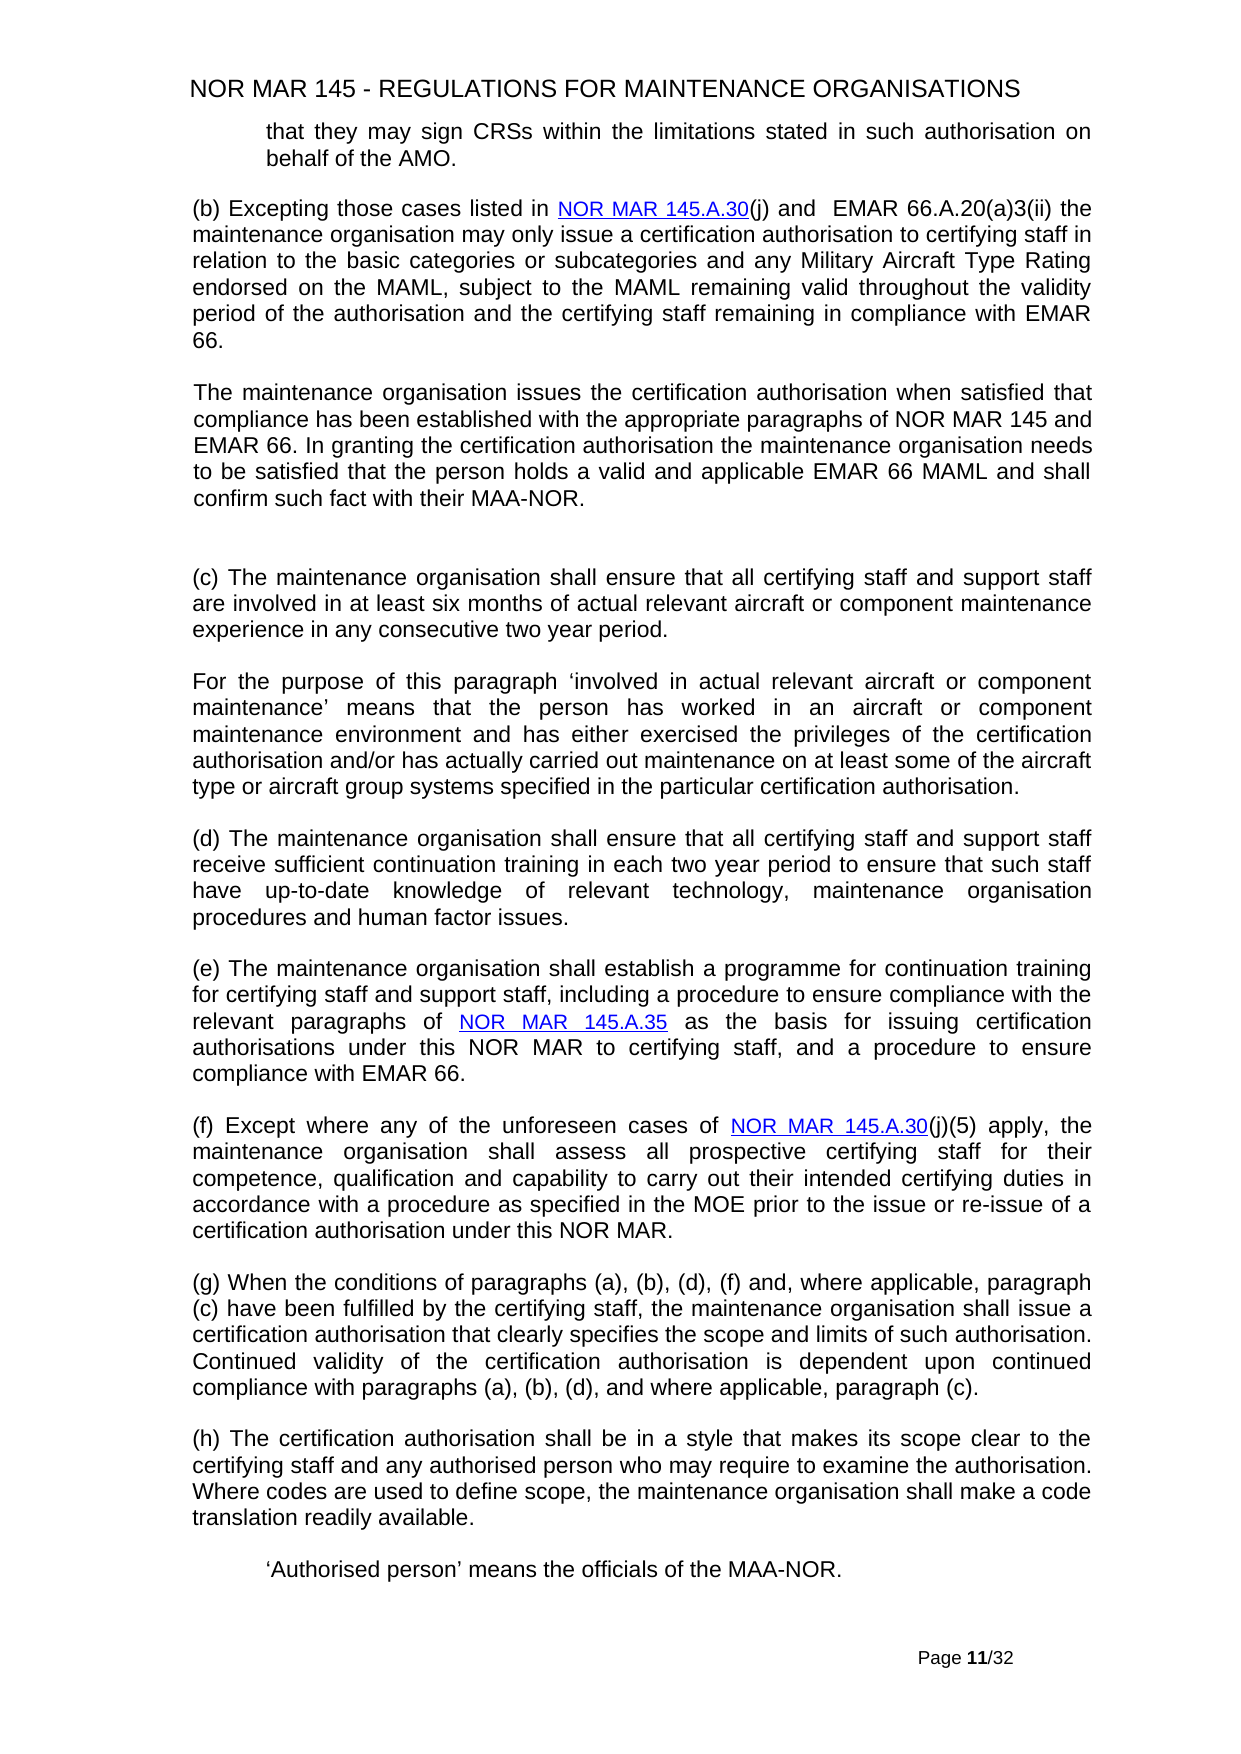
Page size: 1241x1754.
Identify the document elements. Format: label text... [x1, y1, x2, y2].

text (c) The maintenance organisation shall ensure that all certifying staff and support staff are involved in at least six months of actual relevant aircraft or component maintenance experience in any consecutive two year period. [192, 564, 1092, 643]
text (f) Except where any of the unforeseen cases of NOR MAR 145.A.30(j)(5) apply, the maintenance organisation shall assess all prospective certifying staff for their competence, qualification and capability to carry out their intended certifying duties in accordance with a procedure as specified in the MOE prior to the issue or re-issue of a certification authorisation under this NOR MAR. [192, 1112, 1092, 1243]
text (b) Excepting those cases listed in NOR MAR 145.A.30(j) and EMAR 66.A.20(a)3(ii) the maintenance organisation may only issue a certification authorisation to certifying staff in relation to the basic categories or subcategories and any Military Aircraft Type Rating endorsed on the MAML, subject to the MAML remaining valid throughout the validity period of the authorisation and the certifying staff remaining in compliance with EMAR 66. [192, 195, 1092, 353]
text (e) The maintenance organisation shall establish a programme for continuation training for certifying staff and support staff, including a procedure to ensure compliance with the relevant paragraphs of NOR MAR 145.A.35 as the basis for issuing certification authorisations under this NOR MAR to certifying staff, and a procedure to ensure compliance with EMAR 66. [192, 955, 1092, 1087]
text (g) When the conditions of paragraphs (a), (b), (d), (f) and, where applicable, paragraph (c) have been fulfilled by the certifying staff, the maintenance organisation shall issue a certification authorisation that clearly specifies the scope and limits of such authorisation. Continued validity of the certification authorisation is dependent upon continued compliance with paragraphs (a), (b), (d), and where applicable, paragraph (c). [192, 1268, 1092, 1400]
text The maintenance organisation issues the certification authorisation when satisfied that compliance has been established with the appropriate paragraphs of NOR MAR 145 and EMAR 66. In granting the certification authorisation the maintenance organisation needs to be satisfied that the person holds a valid and applicable EMAR 66 MAML and shall confirm such fact with their MAA-NOR. [193, 379, 1092, 511]
text For the purpose of this paragraph ‘involved in actual relevant aircraft or component maintenance’ means that the person has worked in an aircraft or component maintenance environment and has either exercised the privileges of the certification authorisation and/or has actually carried out maintenance on at least some of the aircraft type or aircraft group systems specified in the particular certification authorisation. [192, 668, 1092, 799]
text (d) The maintenance organisation shall ensure that all certifying staff and support staff receive sufficient continuation training in each two year period to ensure that such staff have up-to-date knowledge of relevant technology, maintenance organisation procedures and human factor issues. [192, 824, 1092, 930]
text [266, 118, 1092, 171]
text ‘Authorised person’ means the officials of the MAA-NOR. [266, 1556, 1092, 1582]
text (h) The certification authorisation shall be in a style that makes its scope clear to the certifying staff and any authorised person who may require to examine the authorisation. Where codes are used to define scope, the maintenance organisation shall make a code translation readily available. [192, 1425, 1092, 1531]
